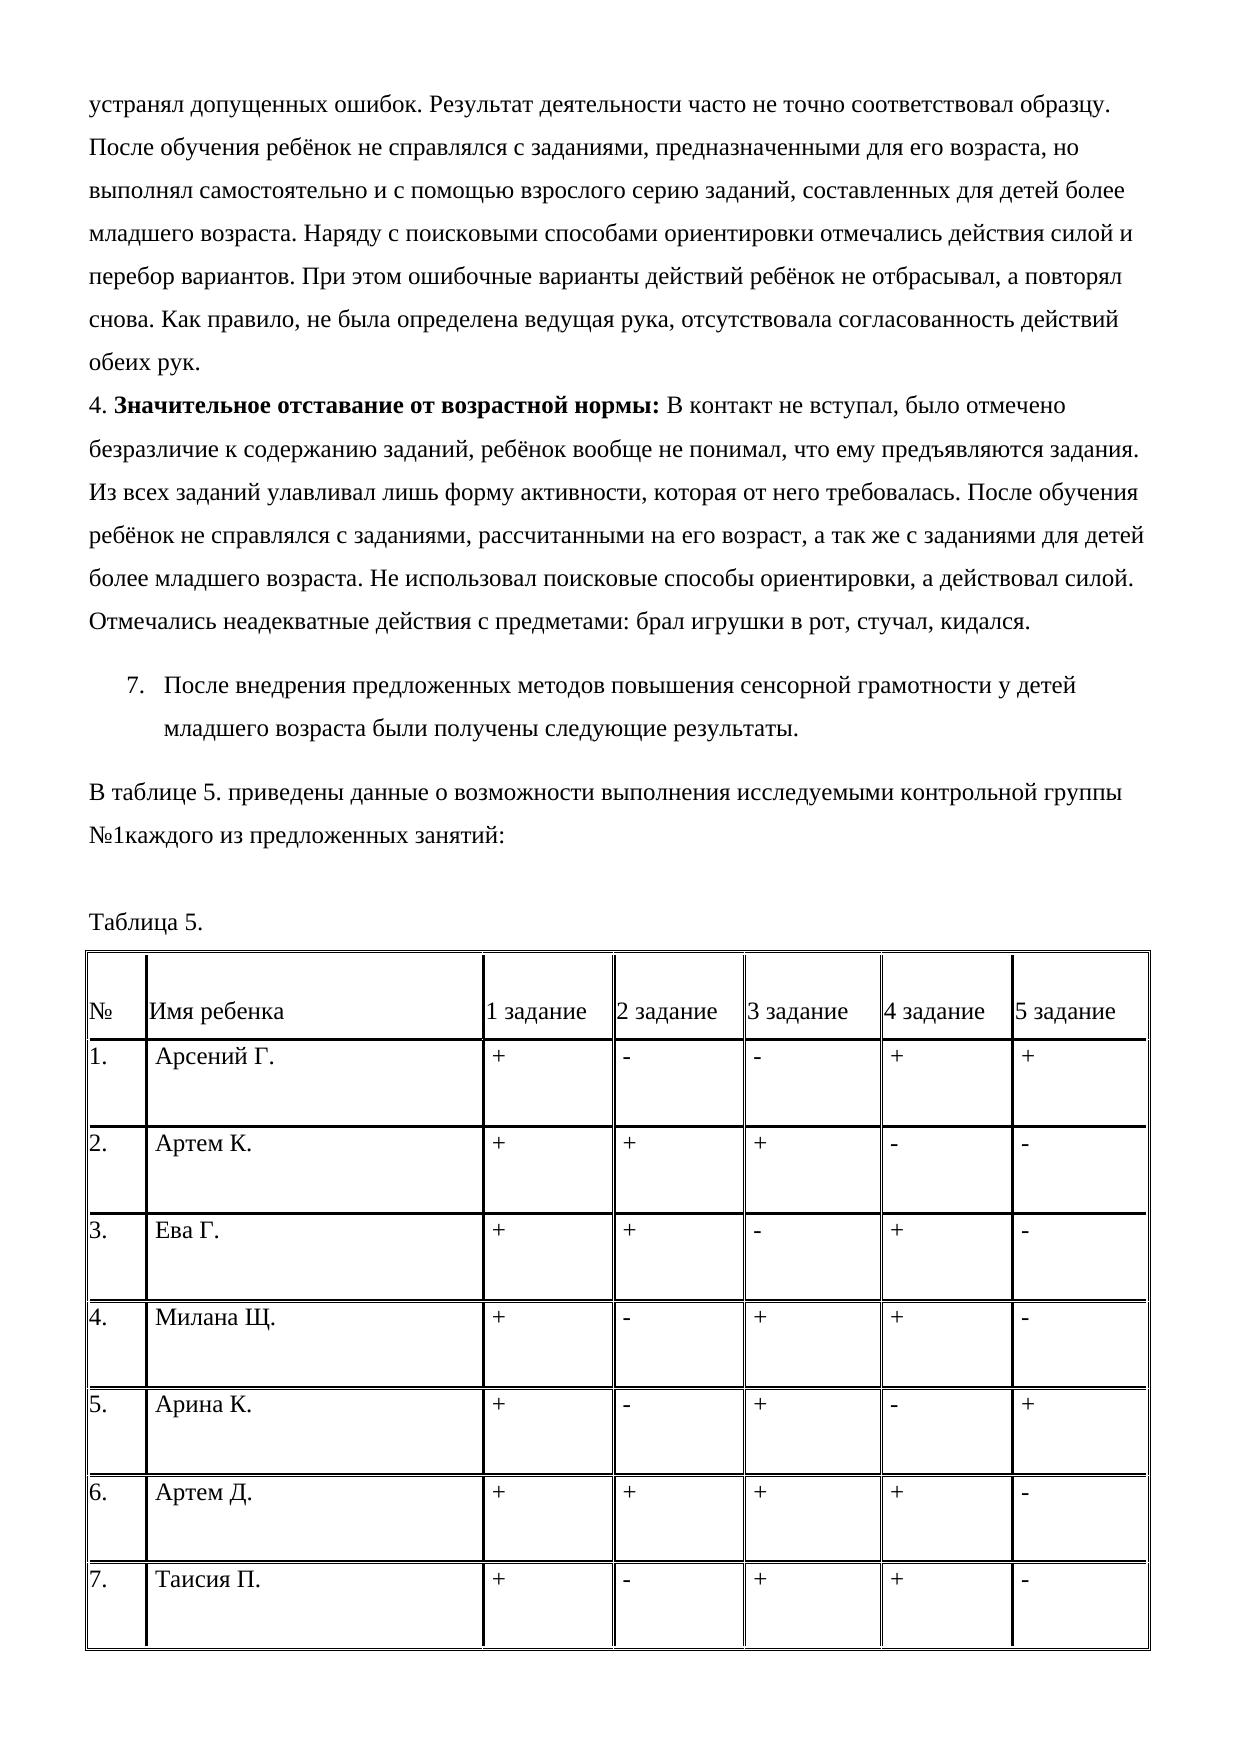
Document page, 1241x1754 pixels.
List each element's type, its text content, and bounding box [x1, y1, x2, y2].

table_header 1 задание [483, 951, 614, 1038]
table_cell + [881, 1564, 1012, 1647]
table_cell Артем Д. [148, 1477, 482, 1560]
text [89, 89, 1152, 635]
table_cell - [1014, 1473, 1148, 1560]
table_cell Ева Г. [148, 1215, 482, 1299]
table_cell + [746, 1390, 880, 1473]
table_header № [88, 953, 146, 1038]
table_cell - [1014, 1299, 1148, 1386]
table_cell + [745, 1564, 881, 1647]
table_cell + [616, 1128, 743, 1212]
table_cell + [1014, 1386, 1148, 1473]
table_cell - [616, 1303, 743, 1386]
table_cell - [883, 1390, 1011, 1473]
table_header 3 задание [745, 953, 881, 1038]
table_cell 1. [86, 1038, 145, 1125]
table_header 2 задание [614, 953, 744, 1038]
table_cell Арсений Г. [148, 1041, 482, 1125]
table_cell + [746, 1477, 880, 1560]
table_cell + [485, 1477, 612, 1560]
table_cell + [1014, 1038, 1149, 1125]
table_cell - [614, 1564, 744, 1647]
table_cell + [616, 1477, 743, 1560]
table_header Имя ребенка [146, 951, 483, 1038]
table_cell + [485, 1303, 612, 1386]
table_cell + [883, 1303, 1011, 1386]
table_cell - [1014, 1125, 1148, 1212]
table_cell 7. [88, 1560, 146, 1647]
table_cell - [616, 1041, 743, 1125]
table_cell + [746, 1128, 880, 1212]
table_cell - [1012, 1560, 1148, 1647]
table_cell + [883, 1477, 1011, 1560]
table_cell + [616, 1215, 743, 1299]
table_cell + [485, 1390, 612, 1473]
table_cell - [883, 1128, 1011, 1212]
table_cell + [485, 1215, 612, 1299]
table_cell 2. [88, 1125, 145, 1212]
table_cell + [483, 1560, 614, 1647]
table_cell Милана Щ. [148, 1303, 482, 1386]
table_cell + [746, 1303, 880, 1386]
table_cell - [616, 1390, 743, 1473]
list После внедрения предложенных методов повышения сенсорной грамотности у детей младшего возраста были получены следующие результаты. [126, 670, 1152, 742]
table_cell Таисия П. [146, 1564, 483, 1647]
table_cell - [1014, 1212, 1148, 1299]
table_cell 4. [88, 1299, 145, 1386]
table_cell + [485, 1128, 612, 1212]
table_cell + [485, 1041, 612, 1125]
table_cell Арина К. [148, 1390, 482, 1473]
table_cell + [883, 1215, 1011, 1299]
table_header 5 задание [1012, 953, 1148, 1038]
table_header 4 задание [881, 953, 1012, 1038]
table_cell - [746, 1215, 880, 1299]
table_cell - [746, 1041, 880, 1125]
table_cell + [883, 1041, 1011, 1125]
table_cell 3. [88, 1212, 145, 1299]
text В таблице 5. приведены данные о возможности выполнения исследуемыми контрольной группы №1каждого из предложенных занятий: Таблица 5. [89, 777, 1152, 935]
table_cell Артем К. [148, 1128, 482, 1212]
table_cell 5. [88, 1386, 145, 1473]
table_cell 6. [88, 1473, 145, 1560]
